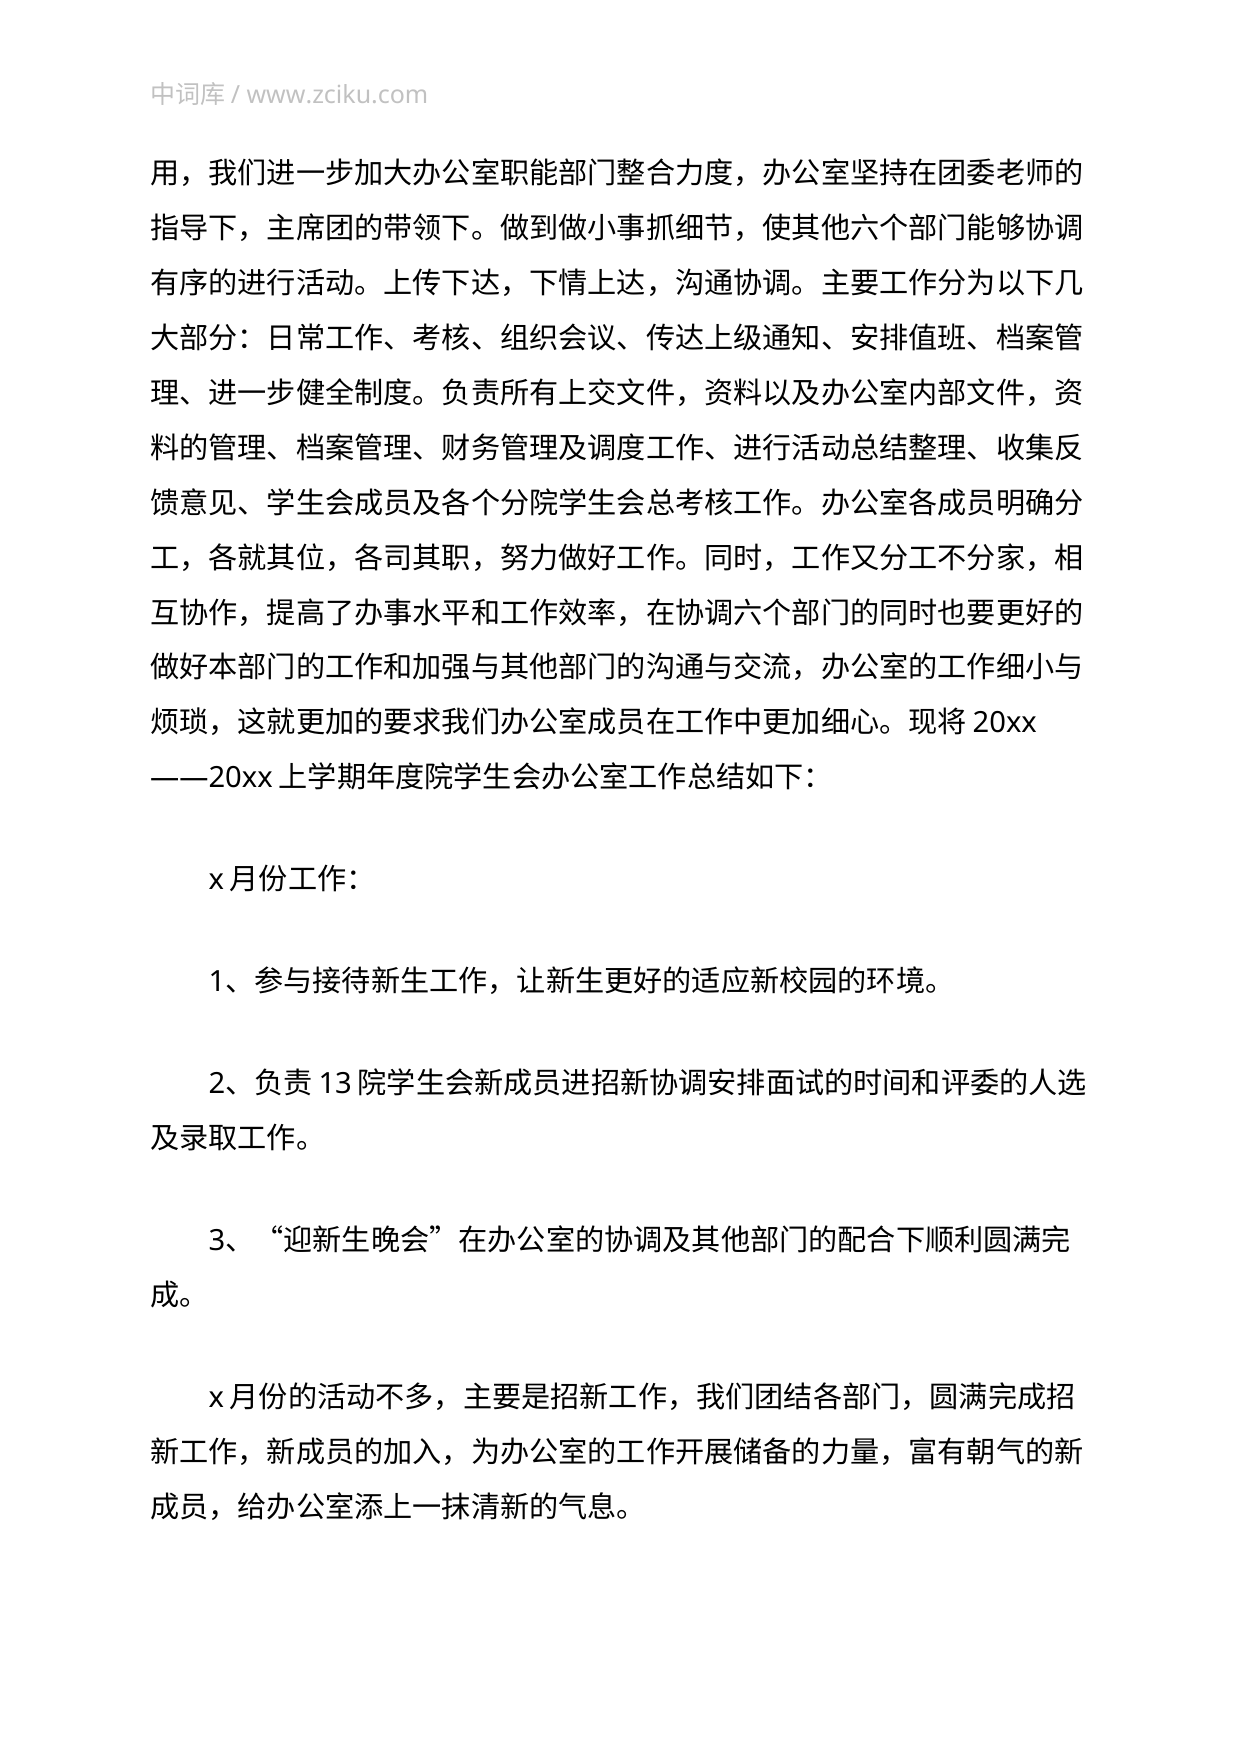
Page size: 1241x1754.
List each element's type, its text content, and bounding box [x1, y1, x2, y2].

text 2、负责13院学生会新成员进招新协调安排面试的时间和评委的人选及录取工作。 [150, 1060, 1090, 1157]
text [150, 150, 1090, 796]
text 1、参与接待新生工作，让新生更好的适应新校园的环境。 [150, 958, 1090, 1000]
text 3、“迎新生晚会”在办公室的协调及其他部门的配合下顺利圆满完成。 [150, 1217, 1090, 1314]
text x月份工作： [150, 856, 1090, 898]
text x月份的活动不多，主要是招新工作，我们团结各部门，圆满完成招新工作，新成员的加入，为办公室的工作开展储备的力量，富有朝气的新成员，给办公室添上一抹清新的气息。 [150, 1373, 1090, 1526]
